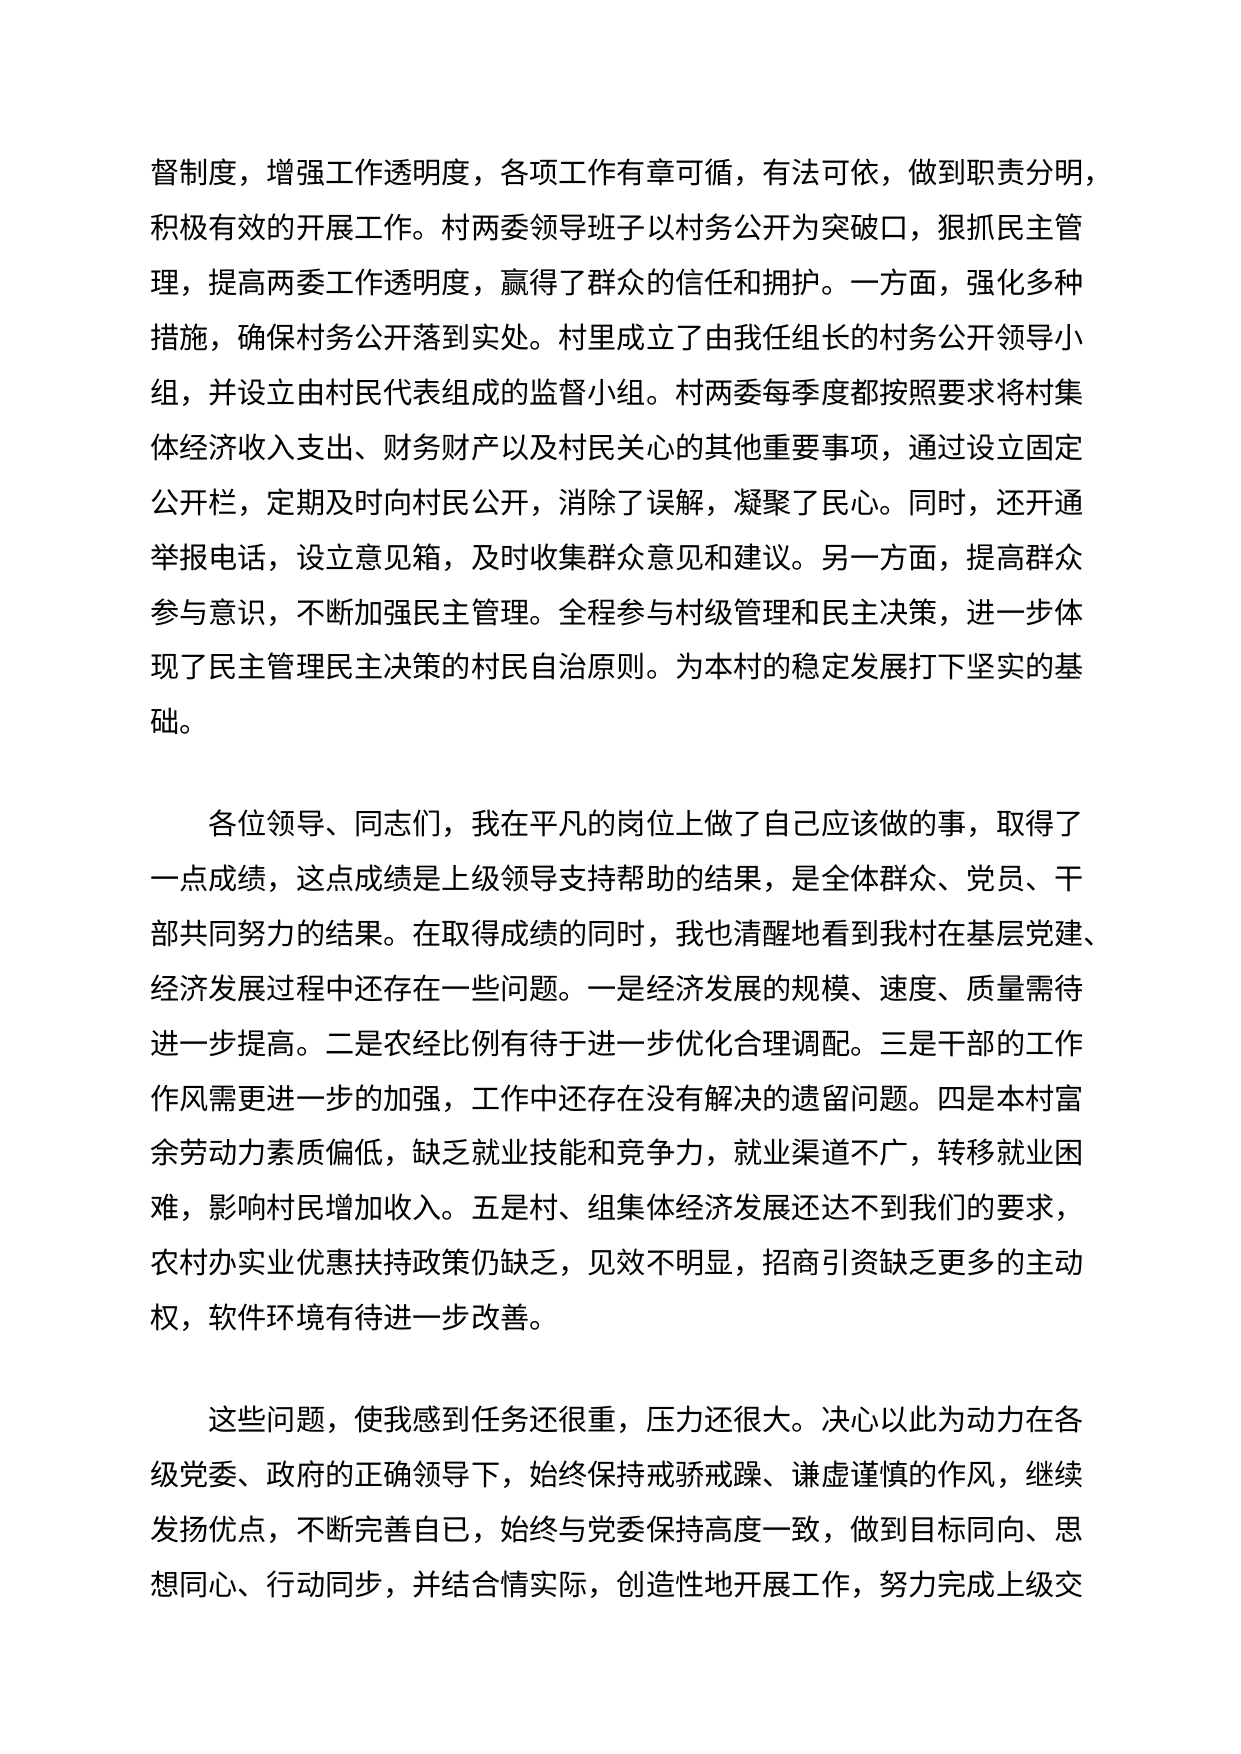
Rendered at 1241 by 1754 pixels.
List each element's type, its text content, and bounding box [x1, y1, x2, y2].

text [150, 1397, 1090, 1603]
text 各位领导、同志们，我在平凡的岗位上做了自己应该做的事，取得了一点成绩，这点成绩是上级领导支持帮助的结果，是全体群众、党员、干部共同努力的结果。在取得成绩的同时，我也清醒地看到我村在基层党建、经济发展过程中还存在一些问题。一是经济发展的规模、速度、质量需待进一步提高。二是农经比例有待于进一步优化合理调配。三是干部的工作作风需更进一步的加强，工作中还存在没有解决的遗留问题。四是本村富余劳动力素质偏低，缺乏就业技能和竞争力，就业渠道不广，转移就业困难，影响村民增加收入。五是村、组集体经济发展还达不到我们的要求，农村办实业优惠扶持政策仍缺乏，见效不明显，招商引资缺乏更多的主动权，软件环境有待进一步改善。 [150, 801, 1090, 1337]
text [150, 150, 1090, 741]
